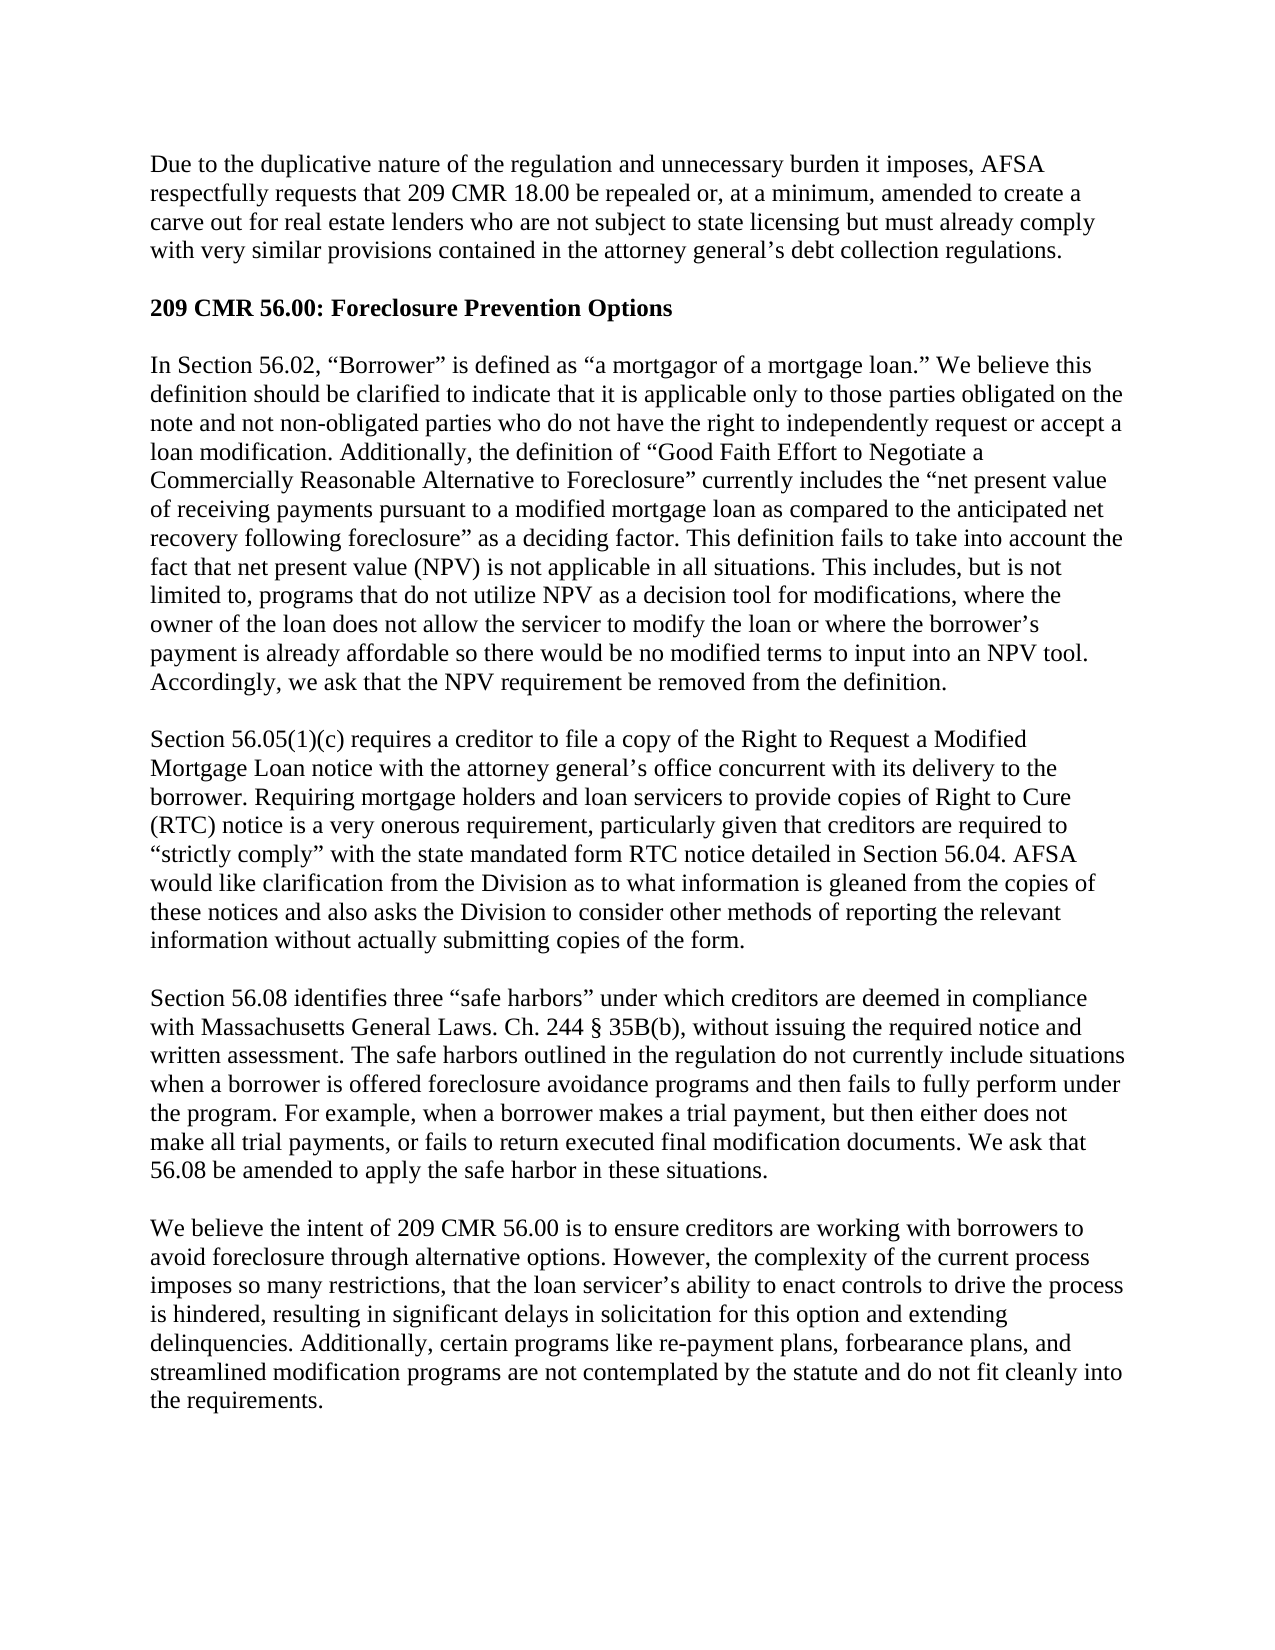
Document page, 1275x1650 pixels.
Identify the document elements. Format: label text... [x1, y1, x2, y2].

text 56.08 be amended to apply the safe harbor in these situations. [150, 1155, 1137, 1184]
text 209 CMR 56.00: Foreclosure Prevention Options [150, 293, 1137, 322]
text Due to the duplicative nature of the regulation and unnecessary burden it imposes, AFSA respectfully requests that 209 CMR 18.00 be repealed or, at a minimum, amended to create a carve out for real estate lenders who are not subject to state licensing but must already comply with very similar provisions contained in the attorney general’s debt collection regulations. [150, 149, 1099, 264]
text We believe the intent of 209 CMR 56.00 is to ensure creditors are working with borrowers to avoid foreclosure through alternative options. However, the complexity of the current process imposes so many restrictions, that the loan servicer’s ability to enact controls to drive the process is hindered, resulting in significant delays in solicitation for this option and extending delinquencies. Additionally, certain programs like re-payment plans, forbearance plans, and streamlined modification programs are not contemplated by the statute and do not fit cleanly into the requirements. [150, 1213, 1128, 1414]
text owner of the loan does not allow the servicer to modify the loan or where the borrower’s payment is already affordable so there would be no modified terms to input into an NPV tool. Accordingly, we ask that the NPV requirement be removed from the definition. [150, 609, 1093, 695]
text Section 56.08 identifies three “safe harbors” under which creditors are deemed in compliance with Massachusetts General Laws. Ch. 244 § 35B(b), without issuing the required notice and written assessment. The safe harbors outlined in the regulation do not currently include situations when a borrower is offered foreclosure avoidance programs and then fails to fully perform under the program. For example, when a borrower makes a trial payment, but then either does not [150, 983, 1129, 1127]
text Section 56.05(1)(c) requires a creditor to file a copy of the Right to Request a Modified Mortgage Loan notice with the attorney general’s office concurrent with its delivery to the borrower. Requiring mortgage holders and loan servicers to provide copies of Right to Cure (RTC) notice is a very onerous requirement, particularly given that creditors are required to “strictly comply” with the state mandated form RTC notice detailed in Section 56.04. AFSA would like clarification from the Division as to what information is gleaned from the copies of these notices and also asks the Division to consider other methods of reporting the relevant information without actually submitting copies of the form. [150, 724, 1101, 954]
text make all trial payments, or fails to return executed final modification documents. We ask that [150, 1127, 1137, 1155]
text Commercially Reasonable Alternative to Foreclosure” currently includes the “net present value of receiving payments pursuant to a modified mortgage loan as compared to the anticipated net recovery following foreclosure” as a deciding factor. This definition fails to take into account the fact that net present value (NPV) is not applicable in all situations. This includes, but is not limited to, programs that do not utilize NPV as a decision tool for modifications, where the [150, 465, 1127, 609]
text In Section 56.02, “Borrower” is defined as “a mortgagor of a mortgage loan.” We believe this definition should be clarified to indicate that it is applicable only to those parties obligated on the note and not non-obligated parties who do not have the right to independently request or accept a loan modification. Additionally, the definition of “Good Faith Effort to Negotiate a [150, 350, 1128, 465]
